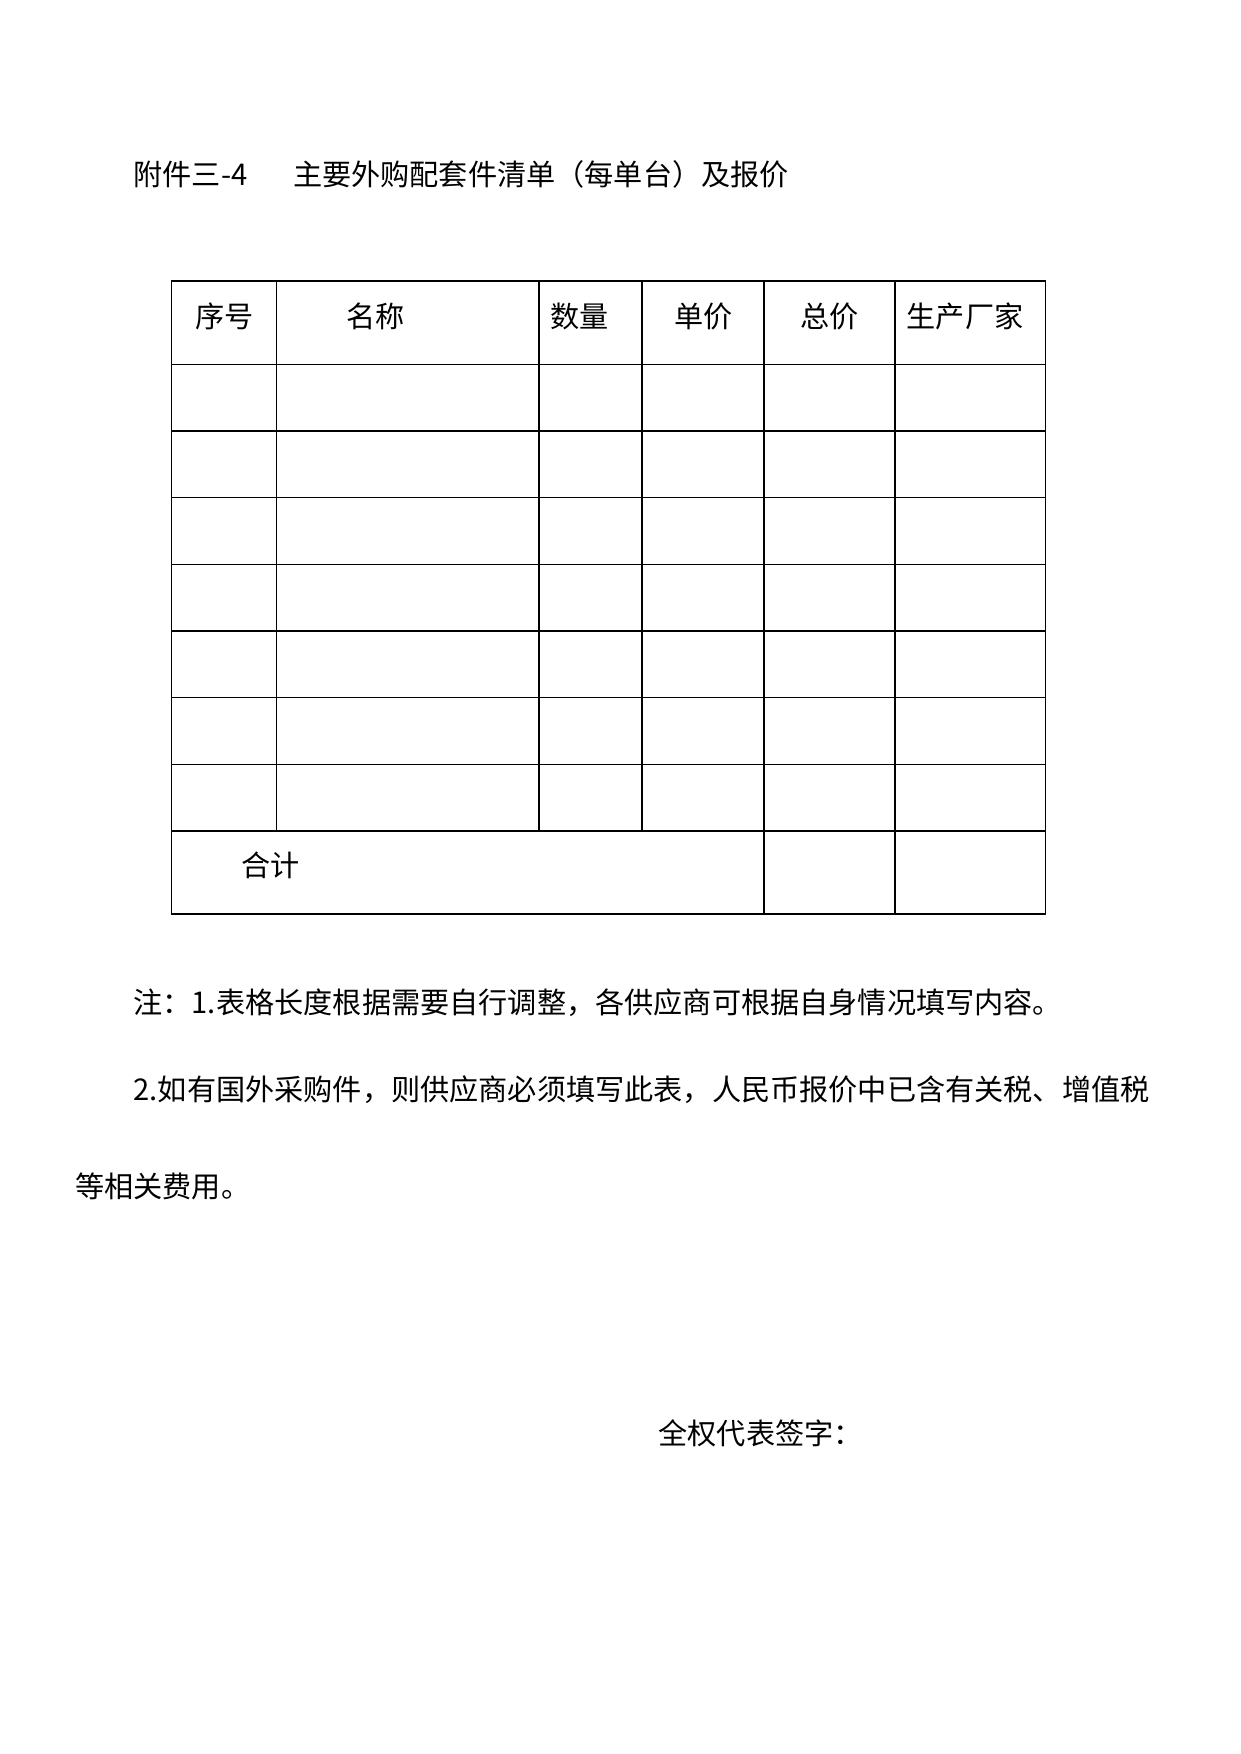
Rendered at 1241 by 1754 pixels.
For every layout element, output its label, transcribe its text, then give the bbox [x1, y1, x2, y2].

table_cell [277, 365, 538, 430]
table_cell [765, 698, 894, 763]
table_cell [896, 765, 1045, 830]
table_header 名称 [277, 282, 538, 363]
text 2.如有国外采购件，则供应商必须填写此表，人民币报价中已含有关税、增值税等相关费用。 [75, 1055, 1165, 1217]
table_cell [643, 365, 763, 430]
table_cell [172, 432, 276, 497]
table_cell [643, 765, 763, 830]
table_cell [643, 698, 763, 763]
table_cell [172, 365, 276, 430]
table_cell [540, 632, 641, 697]
table_cell [896, 565, 1045, 630]
table_cell [765, 565, 894, 630]
table_cell [765, 765, 894, 830]
table_cell [277, 765, 538, 830]
table_header 生产厂家 [896, 282, 1045, 363]
text 附件三-4 主要外购配套件清单（每单台）及报价 [75, 140, 1165, 205]
text 注：1.表格长度根据需要自行调整，各供应商可根据自身情况填写内容。 [75, 968, 1165, 1033]
table_cell [765, 432, 894, 497]
table_cell [765, 632, 894, 697]
table_cell [172, 565, 276, 630]
table_cell [540, 498, 641, 563]
table_header 总价 [765, 282, 894, 363]
table_cell [896, 698, 1045, 763]
table_cell [277, 432, 538, 497]
table_cell [172, 765, 276, 830]
table_cell [172, 632, 276, 697]
table_header 单价 [643, 282, 763, 363]
text 全权代表签字： [75, 1399, 1165, 1464]
table_cell [277, 698, 538, 763]
table_cell [277, 565, 538, 630]
table_cell [765, 365, 894, 430]
table_cell [540, 365, 641, 430]
table_cell [172, 498, 276, 563]
table_cell [896, 365, 1045, 430]
table_cell [643, 432, 763, 497]
table_cell [643, 632, 763, 697]
table_cell [643, 498, 763, 563]
table_cell 合计 [172, 832, 763, 913]
table_cell [896, 632, 1045, 697]
table_cell [896, 832, 1045, 913]
table_cell [643, 565, 763, 630]
table_cell [765, 832, 894, 913]
table_header 数量 [540, 282, 641, 363]
table_cell [277, 498, 538, 563]
table_cell [896, 498, 1045, 563]
table_cell [765, 498, 894, 563]
table_cell [540, 432, 641, 497]
table_cell [277, 632, 538, 697]
table_cell [896, 432, 1045, 497]
table_header 序号 [172, 282, 276, 363]
table_cell [172, 698, 276, 763]
table_cell [540, 765, 641, 830]
table_cell [540, 698, 641, 763]
table_cell [540, 565, 641, 630]
